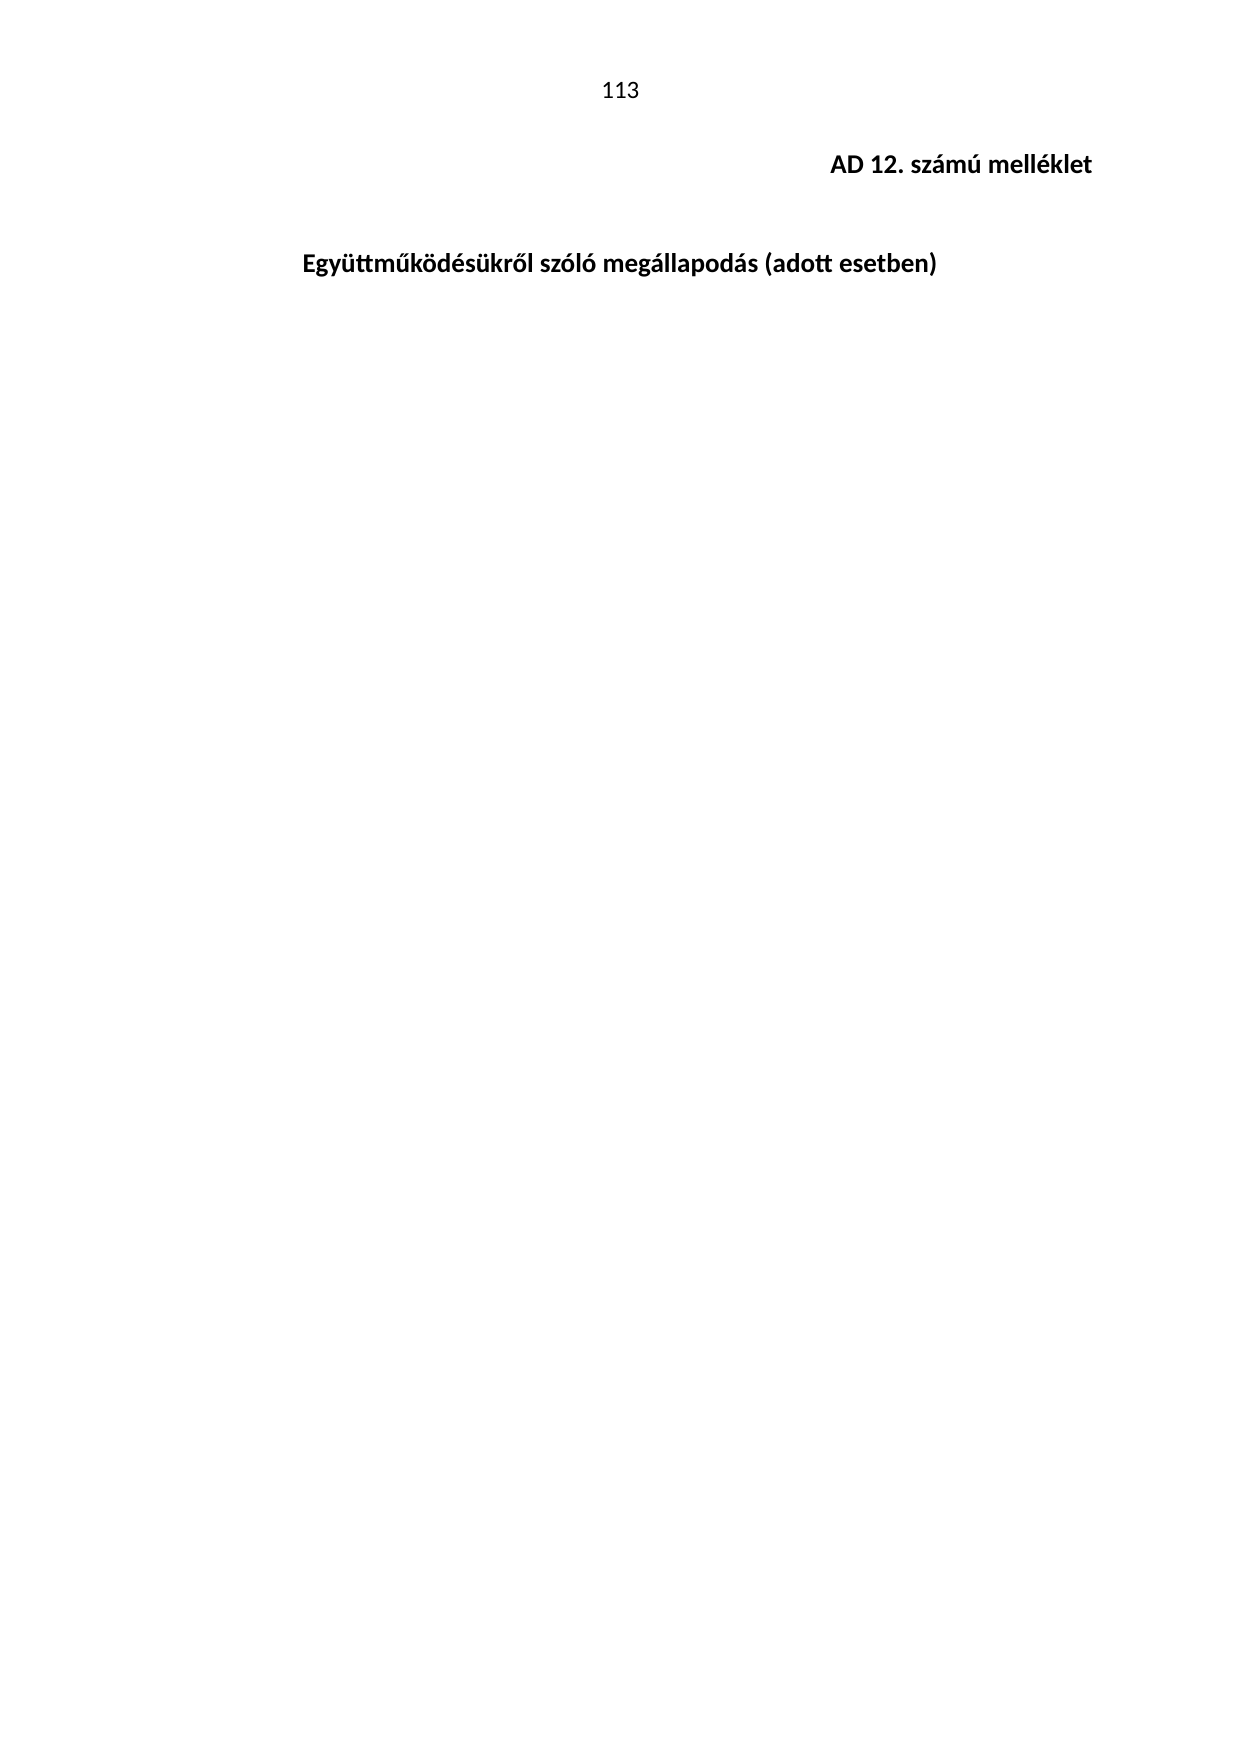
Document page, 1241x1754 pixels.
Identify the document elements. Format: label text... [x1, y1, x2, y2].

text AD 12. számú melléklet [148, 148, 1093, 181]
text Együttműködésükről szóló megállapodás (adott esetben) [148, 247, 1093, 280]
